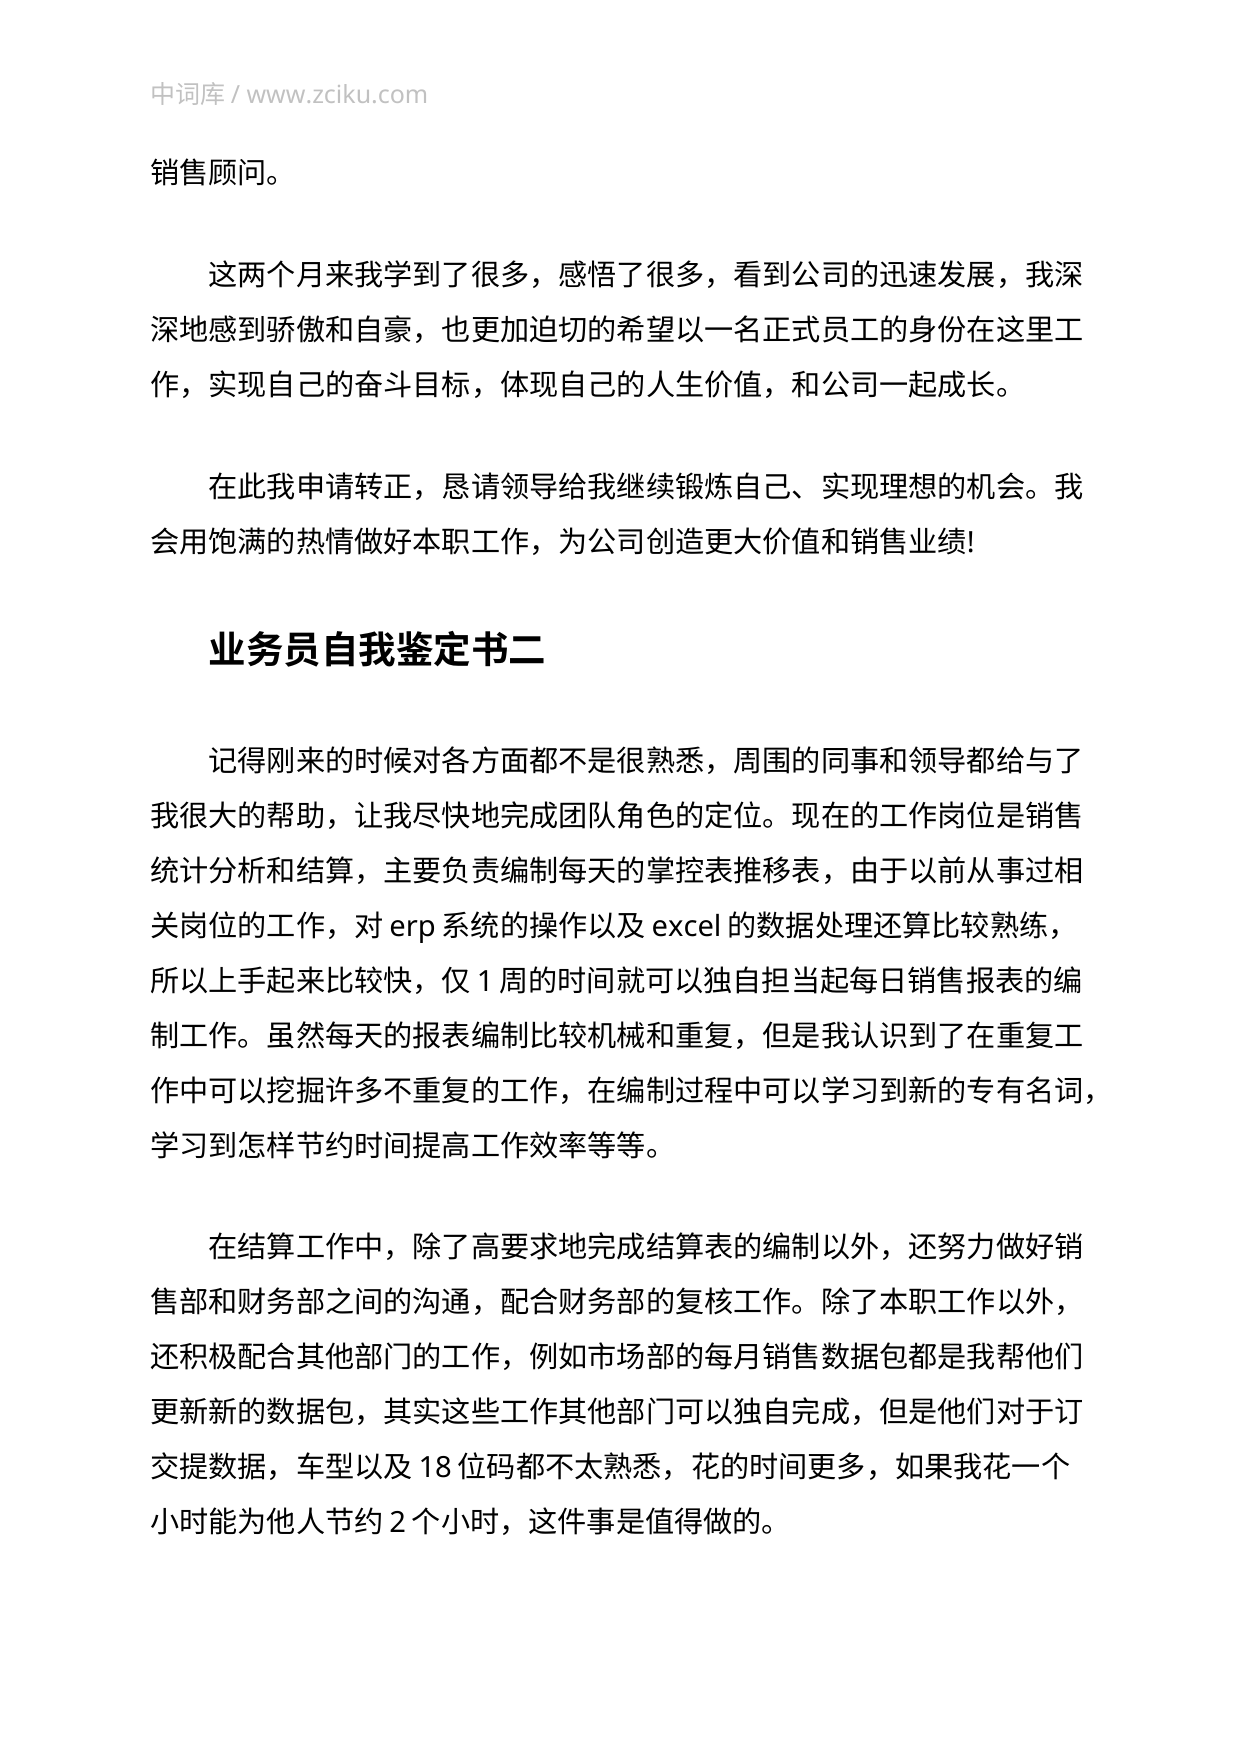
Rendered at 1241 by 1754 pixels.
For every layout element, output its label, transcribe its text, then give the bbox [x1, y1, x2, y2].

text 业务员自我鉴定书二 [150, 620, 1090, 674]
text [150, 150, 1090, 192]
text 记得刚来的时候对各方面都不是很熟悉，周围的同事和领导都给与了我很大的帮助，让我尽快地完成团队角色的定位。现在的工作岗位是销售统计分析和结算，主要负责编制每天的掌控表推移表，由于以前从事过相关岗位的工作，对erp系统的操作以及excel的数据处理还算比较熟练，所以上手起来比较快，仅1周的时间就可以独自担当起每日销售报表的编制工作。虽然每天的报表编制比较机械和重复，但是我认识到了在重复工作中可以挖掘许多不重复的工作，在编制过程中可以学习到新的专有名词，学习到怎样节约时间提高工作效率等等。 [150, 738, 1090, 1164]
text 这两个月来我学到了很多，感悟了很多，看到公司的迅速发展，我深深地感到骄傲和自豪，也更加迫切的希望以一名正式员工的身份在这里工作，实现自己的奋斗目标，体现自己的人生价值，和公司一起成长。 [150, 252, 1090, 404]
text 在结算工作中，除了高要求地完成结算表的编制以外，还努力做好销售部和财务部之间的沟通，配合财务部的复核工作。除了本职工作以外，还积极配合其他部门的工作，例如市场部的每月销售数据包都是我帮他们更新新的数据包，其实这些工作其他部门可以独自完成，但是他们对于订交提数据，车型以及18位码都不太熟悉，花的时间更多，如果我花一个小时能为他人节约2个小时，这件事是值得做的。 [150, 1224, 1090, 1541]
text 在此我申请转正，恳请领导给我继续锻炼自己、实现理想的机会。我会用饱满的热情做好本职工作，为公司创造更大价值和销售业绩! [150, 463, 1090, 561]
